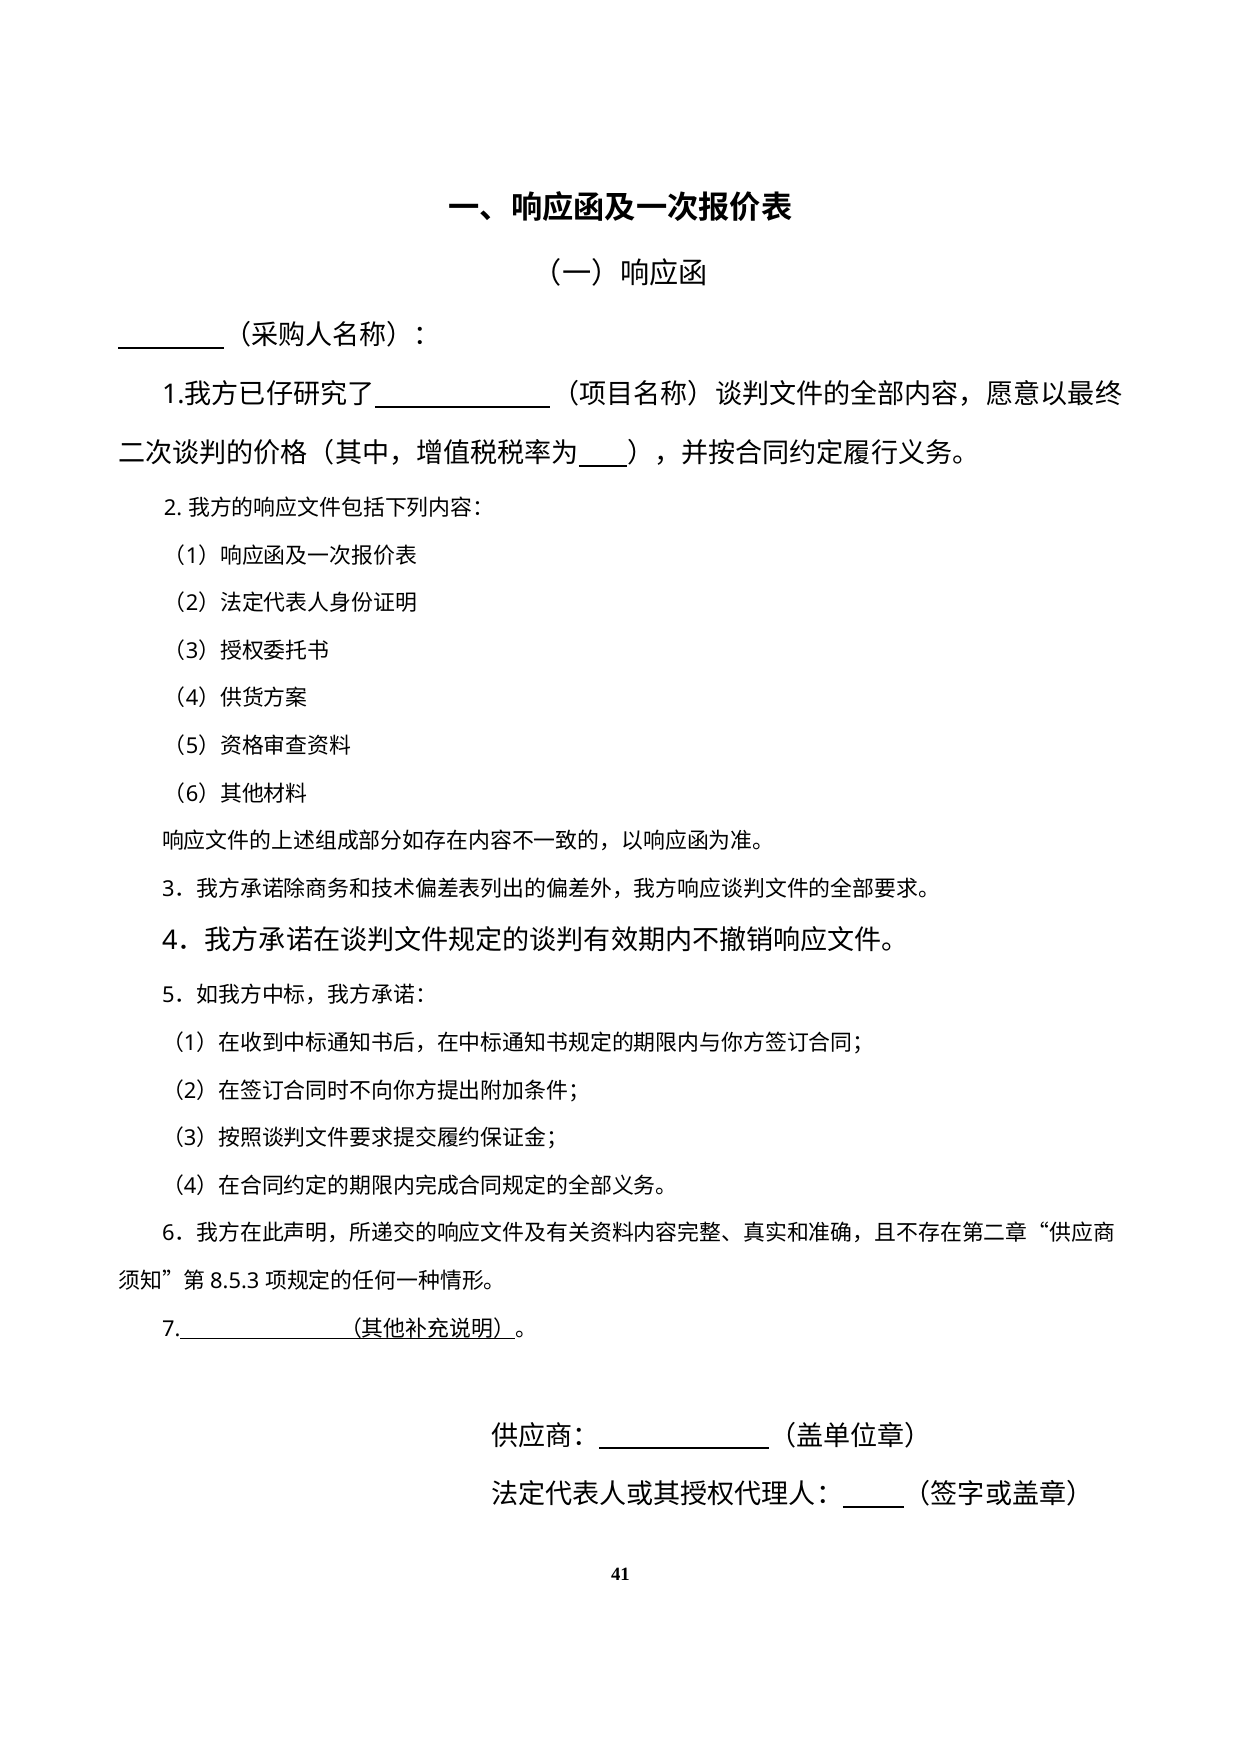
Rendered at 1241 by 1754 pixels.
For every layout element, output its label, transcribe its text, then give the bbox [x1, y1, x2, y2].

text （2）法定代表人身份证明 [118, 585, 1122, 617]
text （4）在合同约定的期限内完成合同规定的全部义务。 [118, 1168, 1122, 1199]
text （1）在收到中标通知书后，在中标通知书规定的期限内与你方签订合同； [118, 1025, 1122, 1057]
text （4）供货方案 [118, 680, 1122, 712]
text （3）授权委托书 [118, 633, 1122, 664]
list 我方的响应文件包括下列内容： [118, 490, 1122, 522]
text 一、响应函及一次报价表 [118, 182, 1122, 227]
text （2）在签订合同时不向你方提出附加条件； [118, 1073, 1122, 1104]
text 6．我方在此声明，所递交的响应文件及有关资料内容完整、真实和准确，且不存在第二章“供应商须知”第8.5.3 项规定的任何一种情形。 [118, 1215, 1122, 1295]
text 响应文件的上述组成部分如存在内容不一致的，以响应函为准。 [118, 823, 1122, 855]
text 法定代表人或其授权代理人： （签字或盖章） [118, 1472, 1122, 1512]
text （一）响应函 [118, 250, 1122, 292]
list 如我方中标，我方承诺： [118, 977, 1122, 1009]
list 我方承诺在谈判文件规定的谈判有效期内不撤销响应文件。 [118, 918, 1122, 958]
text （5）资格审查资料 [118, 728, 1122, 760]
text （采购人名称）： [118, 313, 1122, 352]
text 1.我方已仔研究了 （项目名称）谈判文件的全部内容，愿意以最终二次谈判的价格（其中，增值税税率为 ），并按合同约定履行义务。 [118, 372, 1122, 470]
text （1）响应函及一次报价表 [118, 538, 1122, 569]
text （6）其他材料 [118, 776, 1122, 807]
text 3．我方承诺除商务和技术偏差表列出的偏差外，我方响应谈判文件的全部要求。 [118, 871, 1122, 902]
text （3）按照谈判文件要求提交履约保证金； [118, 1120, 1122, 1152]
text 7. （其他补充说明）。 [118, 1311, 1122, 1342]
text 供应商： （盖单位章） [118, 1413, 1122, 1453]
